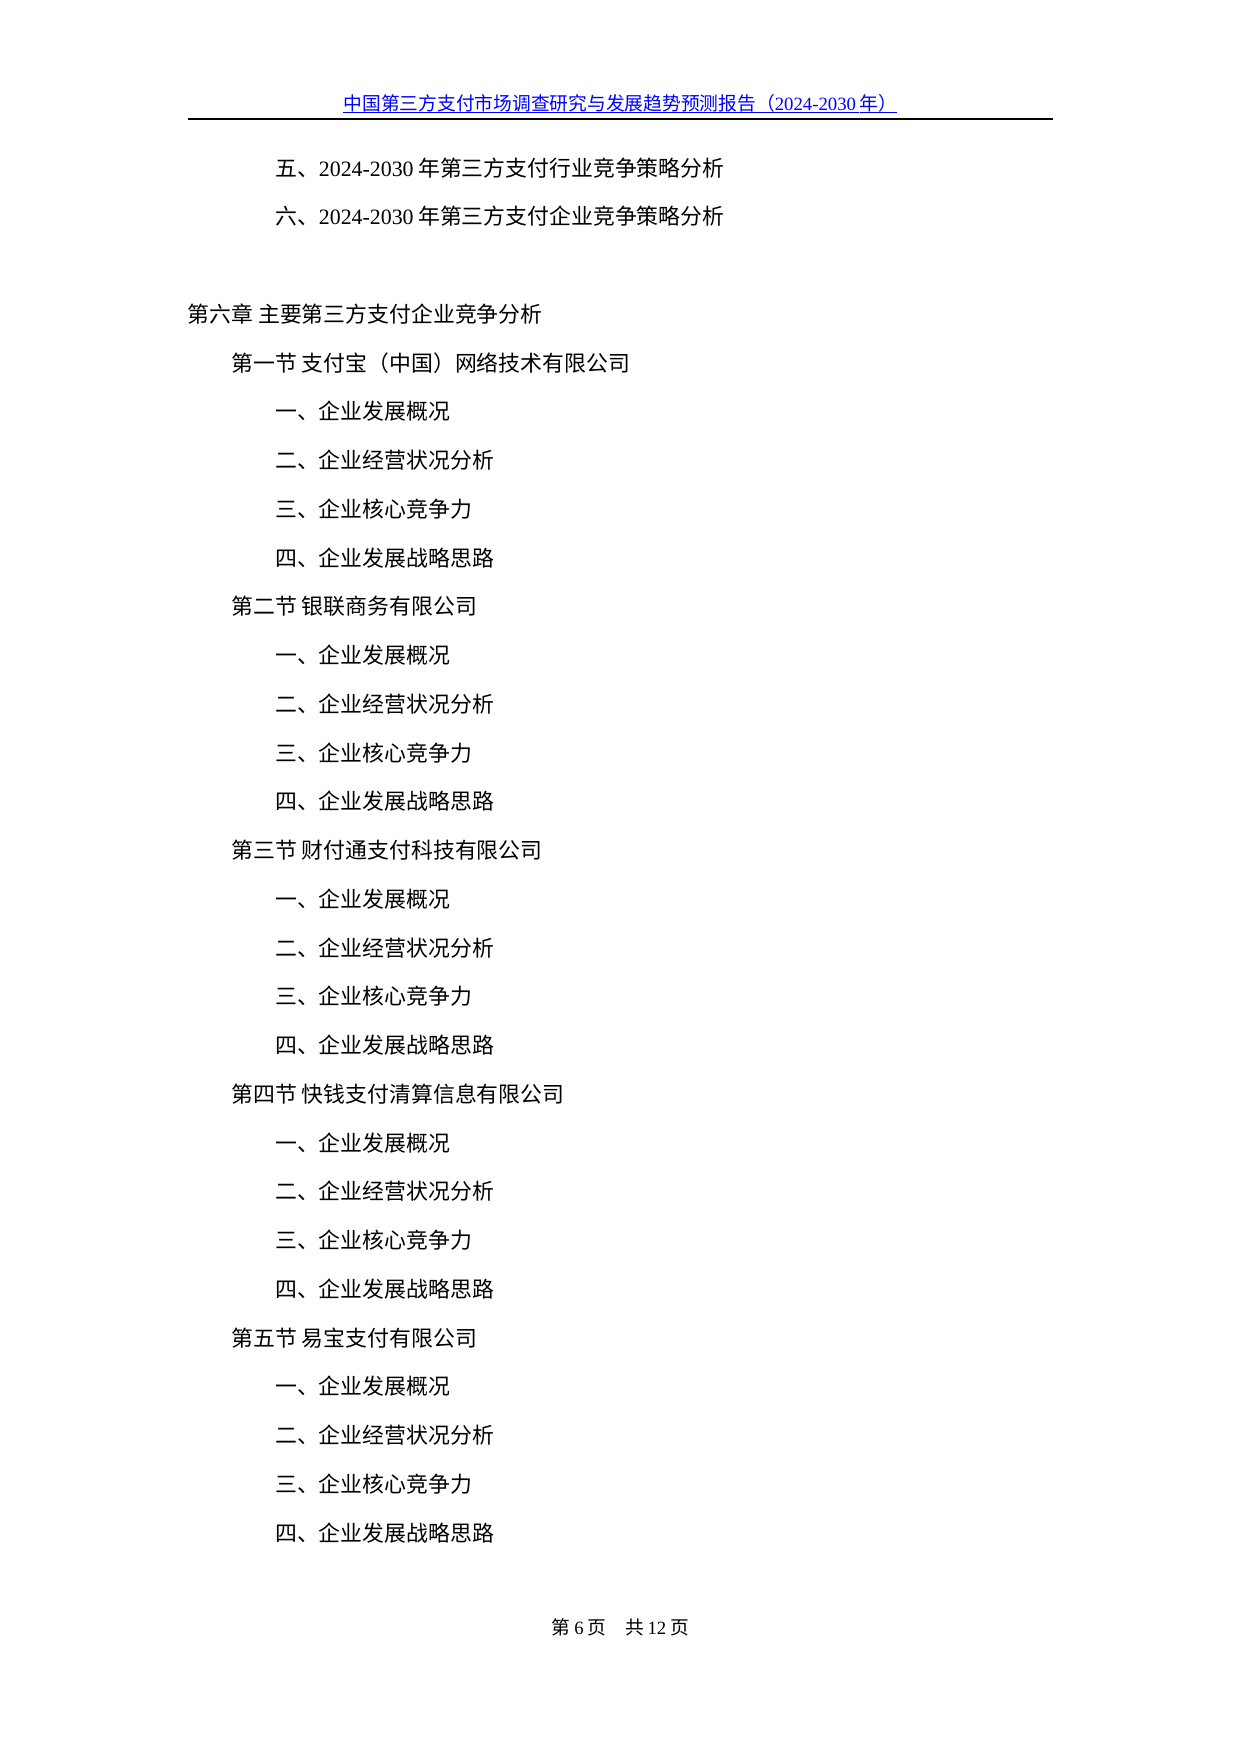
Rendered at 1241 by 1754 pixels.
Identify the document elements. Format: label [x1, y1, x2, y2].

text [187, 150, 1053, 1548]
